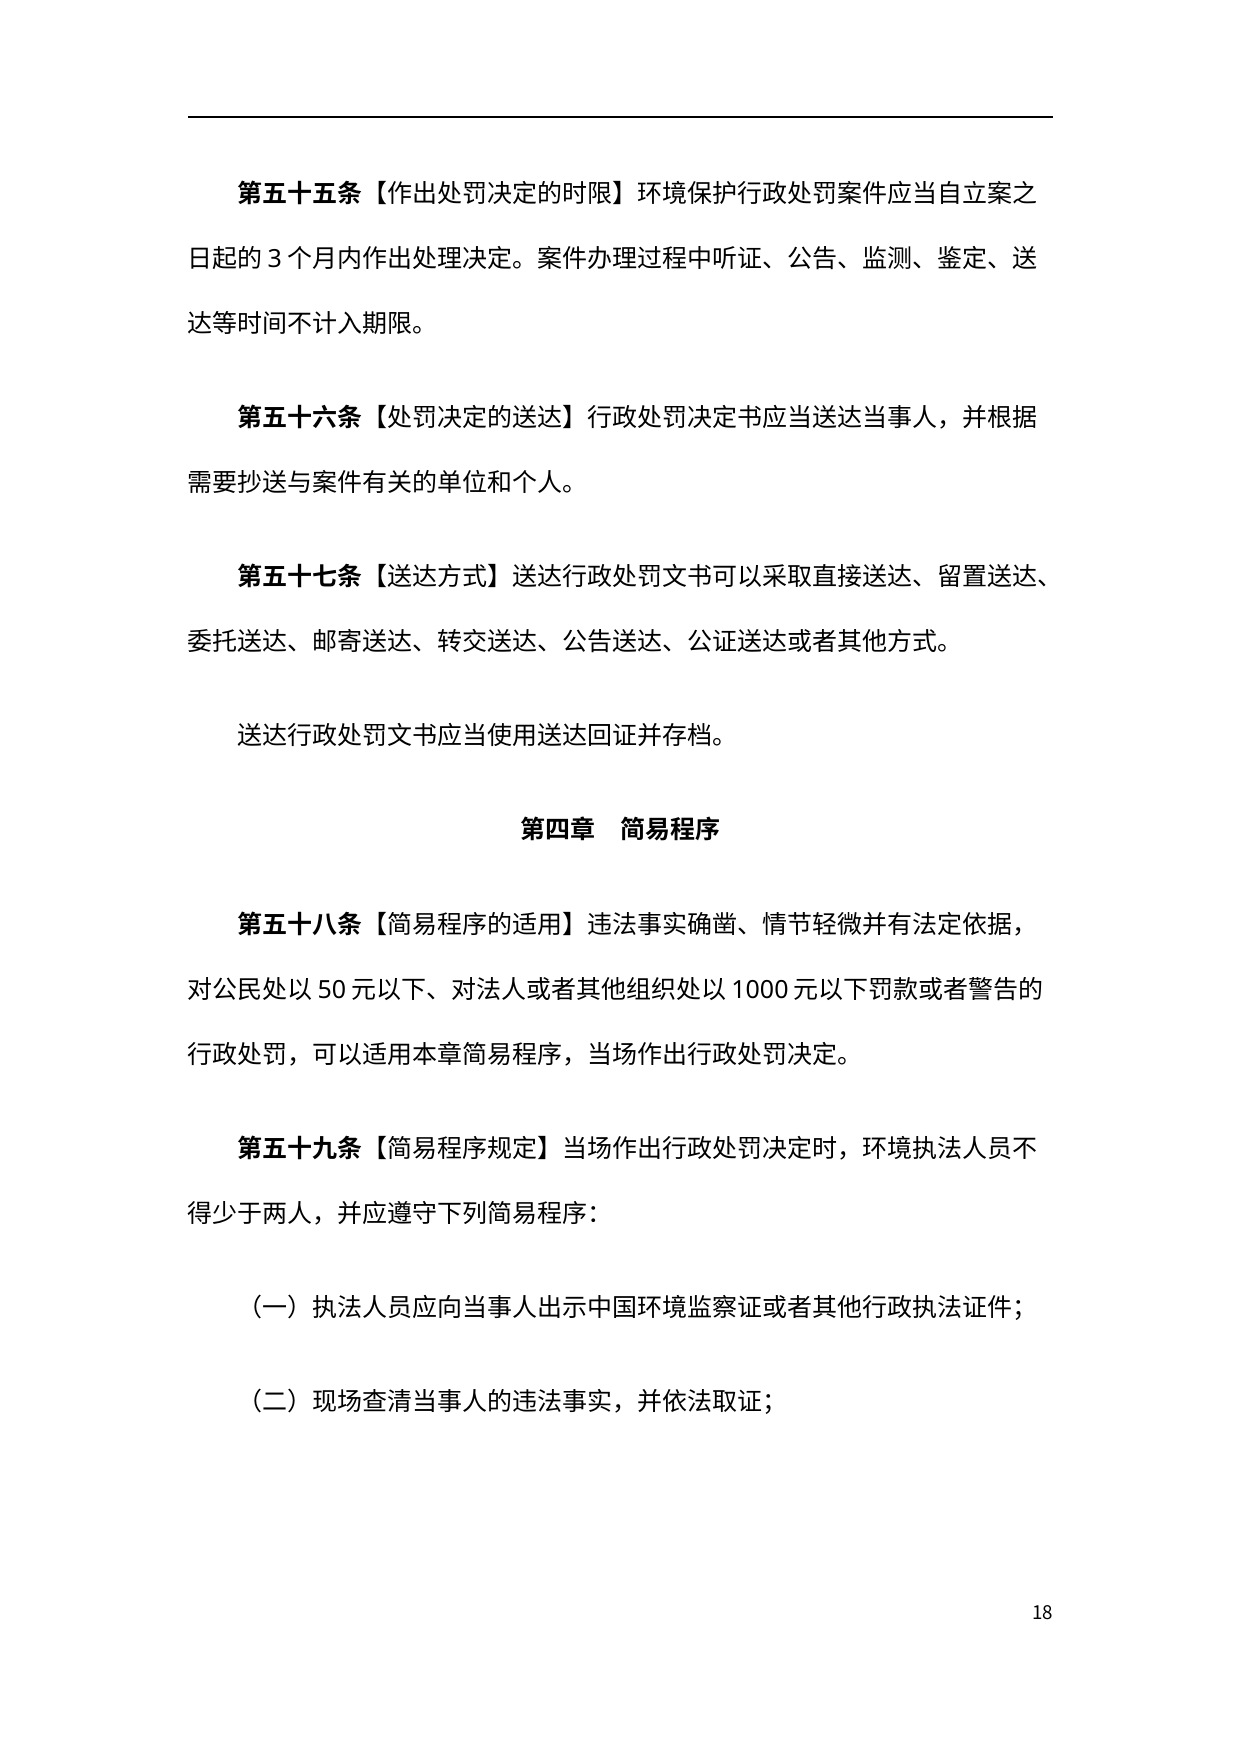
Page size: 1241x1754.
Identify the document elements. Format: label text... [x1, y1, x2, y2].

text 第四章 简易程序 [187, 796, 1053, 861]
text 第五十七条【送达方式】送达行政处罚文书可以采取直接送达、留置送达、委托送达、邮寄送达、转交送达、公告送达、公证送达或者其他方式。 [187, 542, 1053, 672]
text 第五十八条【简易程序的适用】违法事实确凿、情节轻微并有法定依据，对公民处以50元以下、对法人或者其他组织处以1000元以下罚款或者警告的行政处罚，可以适用本章简易程序，当场作出行政处罚决定。 [187, 890, 1053, 1085]
text 送达行政处罚文书应当使用送达回证并存档。 [187, 701, 1053, 766]
text （一）执法人员应向当事人出示中国环境监察证或者其他行政执法证件； [187, 1273, 1053, 1338]
text （二）现场查清当事人的违法事实，并依法取证； [187, 1367, 1053, 1432]
text 第五十六条【处罚决定的送达】行政处罚决定书应当送达当事人，并根据需要抄送与案件有关的单位和个人。 [187, 383, 1053, 513]
text 第五十九条【简易程序规定】当场作出行政处罚决定时，环境执法人员不得少于两人，并应遵守下列简易程序： [187, 1114, 1053, 1244]
text 第五十五条【作出处罚决定的时限】环境保护行政处罚案件应当自立案之日起的3个月内作出处理决定。案件办理过程中听证、公告、监测、鉴定、送达等时间不计入期限。 [187, 159, 1053, 354]
